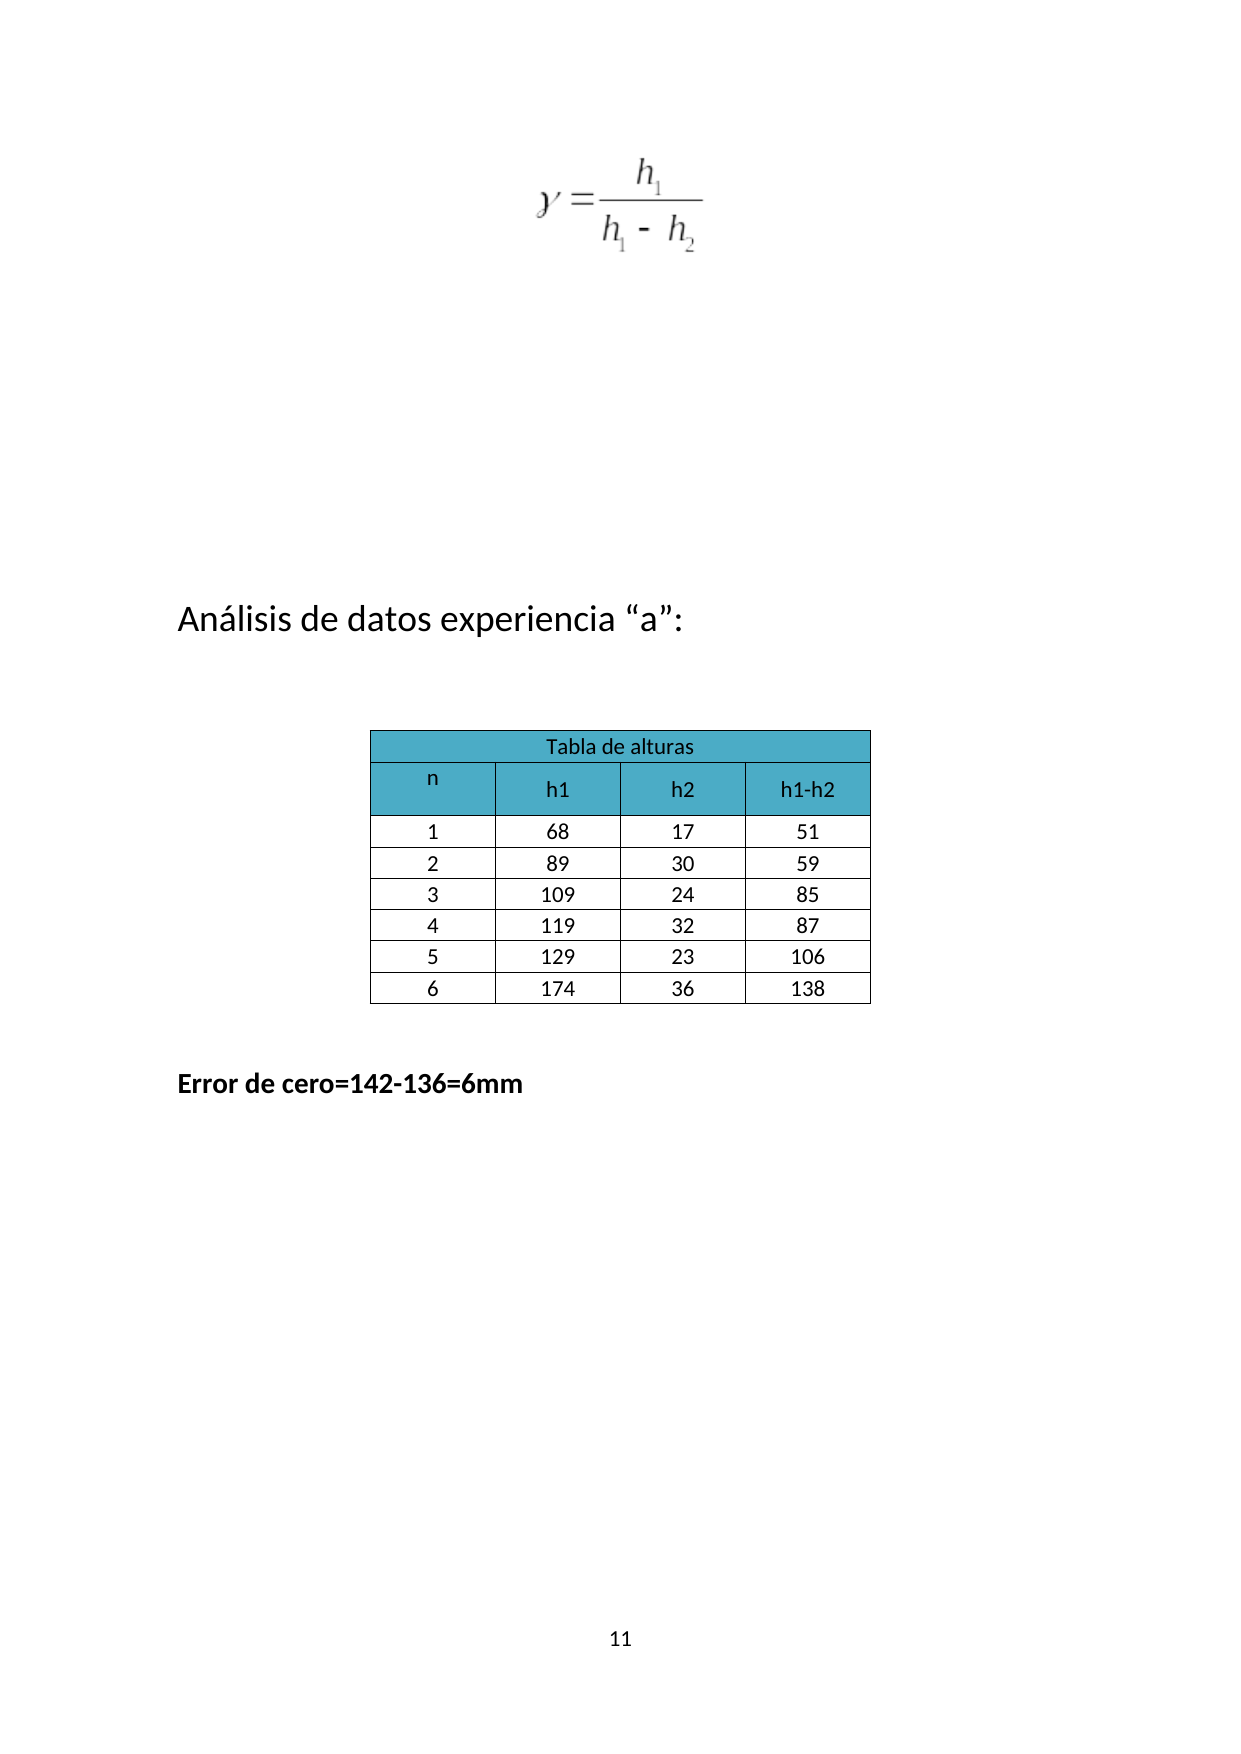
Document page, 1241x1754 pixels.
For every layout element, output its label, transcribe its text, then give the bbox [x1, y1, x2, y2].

table_cell n [371, 763, 495, 815]
table_cell 68 [496, 816, 620, 847]
table_cell 106 [746, 941, 870, 972]
table_cell 4 [371, 910, 495, 940]
table_cell 6 [371, 973, 495, 1003]
table_cell 36 [621, 973, 745, 1003]
table_cell 85 [746, 879, 870, 909]
table_cell h1 [496, 763, 620, 815]
table_cell 138 [746, 973, 870, 1003]
table_cell 17 [621, 816, 745, 847]
table_cell 30 [621, 848, 745, 878]
table_cell h1-h2 [746, 763, 870, 815]
table_cell 59 [746, 848, 870, 878]
table_cell 1 [371, 816, 495, 847]
table_cell 32 [621, 910, 745, 940]
table_cell 51 [746, 816, 870, 847]
list Error de cero=142-136=6mm [177, 1066, 1063, 1101]
table_cell 2 [371, 848, 495, 878]
table_cell 87 [746, 910, 870, 940]
table_cell 24 [621, 879, 745, 909]
table_cell 129 [496, 941, 620, 972]
table_cell 109 [496, 879, 620, 909]
table_cell 5 [371, 941, 495, 972]
table_cell 89 [496, 848, 620, 878]
text Análisis de datos experiencia “a”: [177, 595, 1063, 641]
table_cell 174 [496, 973, 620, 1003]
table_cell 3 [371, 879, 495, 909]
table_cell 119 [496, 910, 620, 940]
table_cell h2 [621, 763, 745, 815]
table_cell 23 [621, 941, 745, 972]
table_header Tabla de alturas [371, 731, 870, 762]
